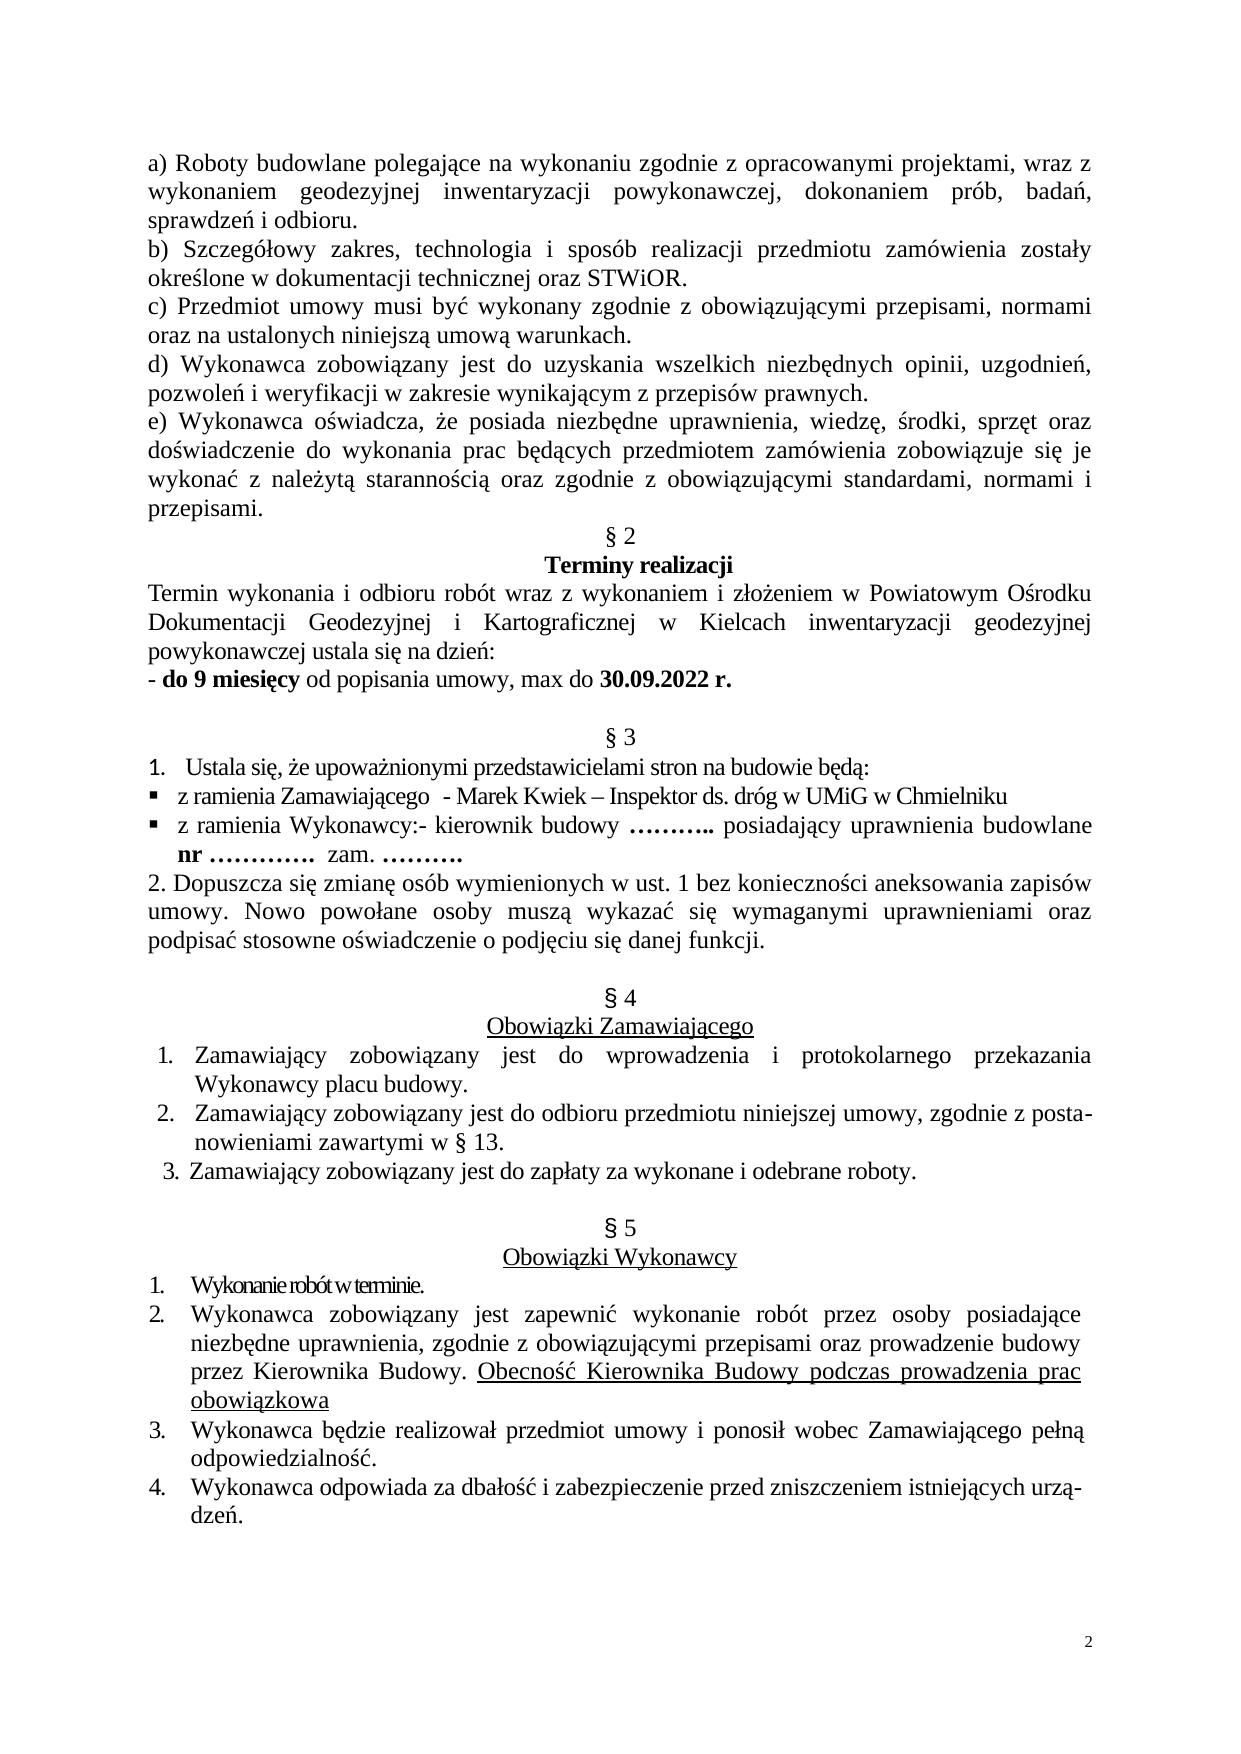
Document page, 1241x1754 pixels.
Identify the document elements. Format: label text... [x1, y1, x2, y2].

text Termin wykonania i odbioru robót wraz z wykonaniem i złożeniem w Powiatowym Ośrodku Dokumentacji Geodezyjnej i Kartograficznej w Kielcach inwentaryzacji geodezyjnej powykonawczej ustala się na dzień: [148, 579, 1093, 665]
text 5 [148, 1213, 1093, 1242]
list z ramienia Zamawiającego - Marek Kwiek – Inspektor ds. dróg w UMiG w Chmielniku [148, 781, 1093, 810]
text e) Wykonawca oświadcza, że posiada niezbędne uprawnienia, wiedzę, środki, sprzęt oraz doświadczenie do wykonania prac będących przedmiotem zamówienia zobowiązuje się je wykonać z należytą starannością oraz zgodnie z obowiązującymi standardami, normami i przepisami. [148, 406, 1093, 521]
text Terminy realizacji [185, 550, 1093, 579]
text 2. Dopuszcza się zmianę osób wymienionych w ust. 1 bez konieczności aneksowania zapisów umowy. Nowo powołane osoby muszą wykazać się wymaganymi uprawnieniami oraz podpisać stosowne oświadczenie o podjęciu się danej funkcji. [148, 868, 1093, 954]
text d) Wykonawca zobowiązany jest do uzyskania wszelkich niezbędnych opinii, uzgodnień, pozwoleń i weryfikacji w zakresie wynikającym z przepisów prawnych. [148, 349, 1093, 406]
list Wykonawca zobowiązany jest zapewnić wykonanie robót przez osoby posiadające niezbędne uprawnienia, zgodnie z obowiązującymi przepisami oraz prowadzenie budowy przez Kierownika Budowy. Obecność Kierownika Budowy podczas prowadzenia prac obowiązkowa [149, 1299, 1082, 1414]
text b) Szczegółowy zakres, technologia i sposób realizacji przedmiotu zamówienia zostały określone w dokumentacji technicznej oraz STWiOR. [148, 234, 1093, 291]
list Wykonanie robót w terminie. [149, 1271, 1082, 1299]
list Wykonawca będzie realizował przedmiot umowy i ponosił wobec Zamawiającego pełną odpowiedzialność. [149, 1415, 1085, 1472]
list z ramienia Wykonawcy:- kierownik budowy ……….. posiadający uprawnienia budowlane nr …………. zam. ………. [148, 810, 1093, 868]
text 3 [148, 722, 1093, 751]
text 4 [148, 983, 1093, 1012]
text 2 [148, 521, 1093, 550]
list Zamawiający zobowiązany jest do wprowadzenia i protokolarnego przekazania Wykonawcy placu budowy. [157, 1041, 1092, 1098]
list Ustala się, że upoważnionymi przedstawicielami stron na budowie będą: [148, 751, 1093, 781]
text Obowiązki Zamawiającego [148, 1012, 1093, 1040]
list Zamawiający zobowiązany jest do odbioru przedmiotu niniejszej umowy, zgodnie z postanowieniami zawartymi w § 13. [157, 1098, 1093, 1156]
text a) Roboty budowlane polegające na wykonaniu zgodnie z opracowanymi projektami, wraz z wykonaniem geodezyjnej inwentaryzacji powykonawczej, dokonaniem prób, badań, sprawdzeń i odbioru. [148, 148, 1093, 234]
text c) Przedmiot umowy musi być wykonany zgodnie z obowiązującymi przepisami, normami oraz na ustalonych niniejszą umową warunkach. [148, 291, 1093, 349]
list Zamawiający zobowiązany jest do zapłaty za wykonane i odebrane roboty. [162, 1156, 1093, 1184]
text - do 9 miesięcy od popisania umowy, max do 30.09.2022 r. [148, 665, 1093, 693]
list Wykonawca odpowiada za dbałość i zabezpieczenie przed zniszczeniem istniejących urządzeń. [149, 1472, 1082, 1530]
text Obowiązki Wykonawcy [148, 1242, 1093, 1271]
